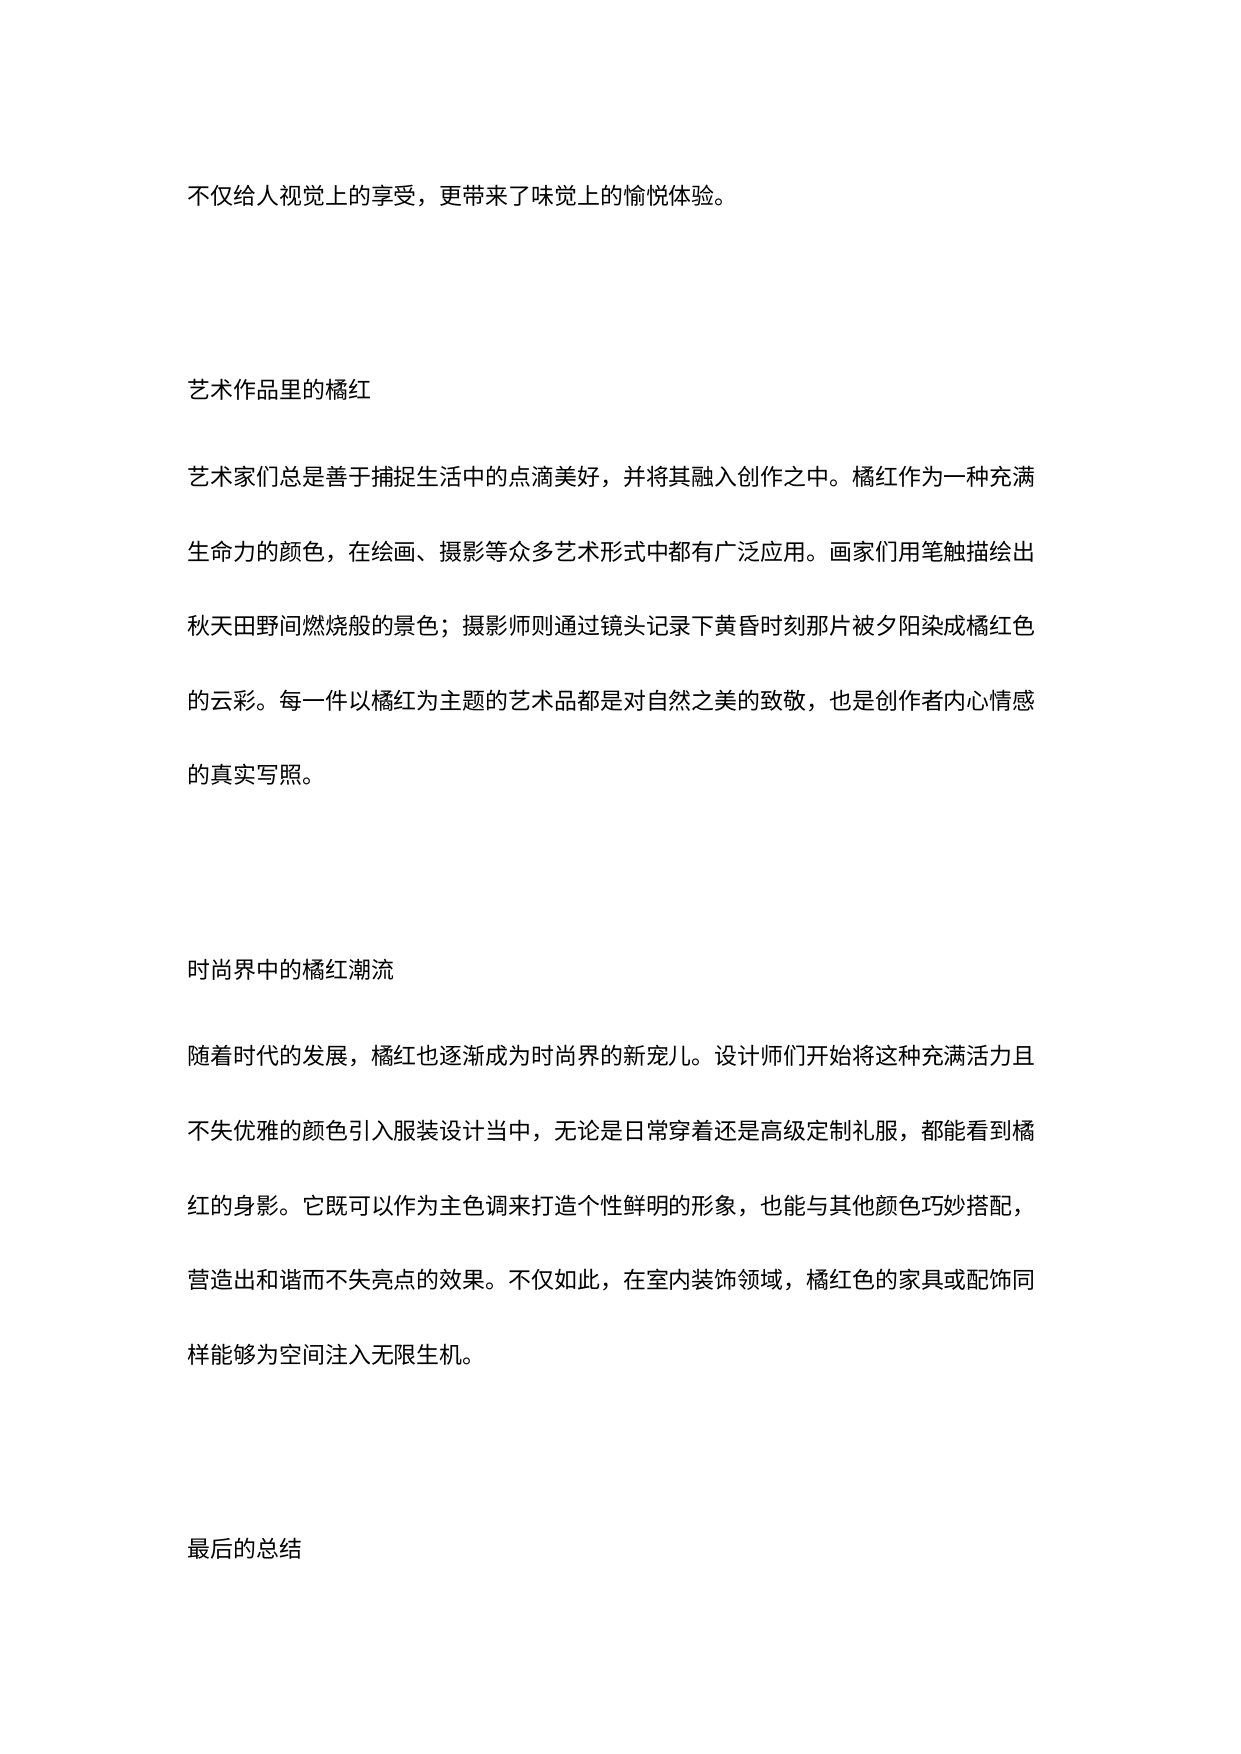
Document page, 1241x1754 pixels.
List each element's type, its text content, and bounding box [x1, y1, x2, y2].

text 最后的总结 [187, 1515, 1053, 1580]
text 时尚界中的橘红潮流 [187, 936, 1053, 1001]
text 艺术家们总是善于捕捉生活中的点滴美好，并将其融入创作之中。橘红作为一种充满生命力的颜色，在绘画、摄影等众多艺术形式中都有广泛应用。画家们用笔触描绘出秋天田野间燃烧般的景色；摄影师则通过镜头记录下黄昏时刻那片被夕阳染成橘红色的云彩。每一件以橘红为主题的艺术品都是对自然之美的致敬，也是创作者内心情感的真实写照。 [187, 443, 1053, 807]
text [187, 162, 1053, 227]
text 随着时代的发展，橘红也逐渐成为时尚界的新宠儿。设计师们开始将这种充满活力且不失优雅的颜色引入服装设计当中，无论是日常穿着还是高级定制礼服，都能看到橘红的身影。它既可以作为主色调来打造个性鲜明的形象，也能与其他颜色巧妙搭配，营造出和谐而不失亮点的效果。不仅如此，在室内装饰领域，橘红色的家具或配饰同样能够为空间注入无限生机。 [187, 1022, 1053, 1386]
text 艺术作品里的橘红 [187, 356, 1053, 421]
